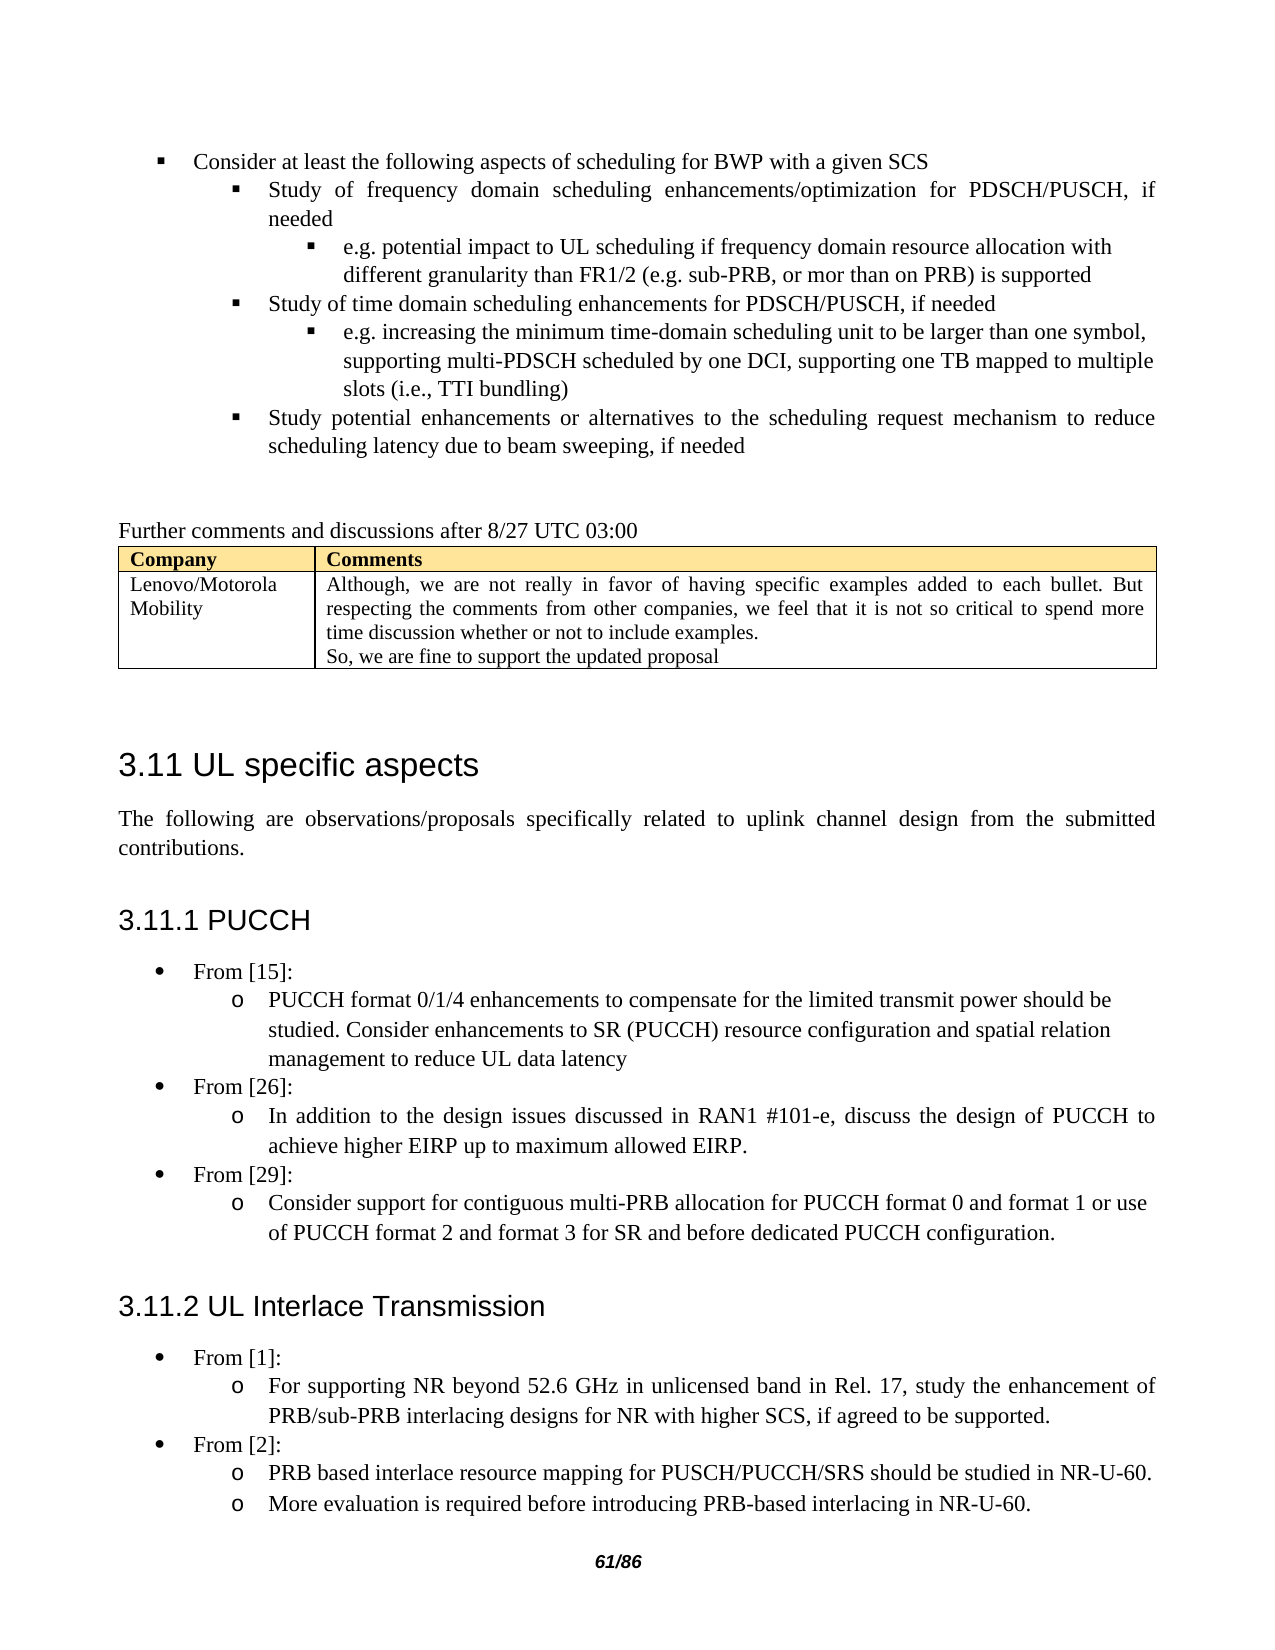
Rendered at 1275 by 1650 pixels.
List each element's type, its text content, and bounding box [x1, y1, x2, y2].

table_header Comments [316, 547, 1156, 571]
list Study of frequency domain scheduling enhancements/optimization for PDSCH/PUSCH, if needed [231, 176, 1157, 231]
table_cell Although, we are not really in favor of having specific examples added to each bullet. But respecting the comments from other companies, we feel that it is not so critical to spend more time discussion whether or not to include examples. So, we are fine to support the updated proposal [316, 572, 1156, 668]
list PUCCH format 0/1/4 enhancements to compensate for the limited transmit power should be studied. Consider enhancements to SR (PUCCH) resource configuration and spatial relation management to reduce UL data latency [231, 986, 1157, 1071]
subtitle 3.11.1 PUCCH [118, 903, 1157, 936]
list Consider at least the following aspects of scheduling for BWP with a given SCS [156, 148, 1157, 174]
list From [29]: [156, 1161, 1157, 1187]
list From [1]: [156, 1344, 1157, 1370]
table_cell Lenovo/Motorola Mobility [119, 572, 314, 668]
list For supporting NR beyond 52.6 GHz in unlicensed band in Rel. 17, study the enhancement of PRB/sub-PRB interlacing designs for NR with higher SCS, if agreed to be supported. [231, 1372, 1157, 1429]
text Further comments and discussions after 8/27 UTC 03:00 [118, 517, 1157, 544]
list In addition to the design issues discussed in RAN1 #101-e, discuss the design of PUCCH to achieve higher EIRP up to maximum allowed EIRP. [231, 1102, 1157, 1158]
table_header Company [119, 547, 314, 571]
list Study potential enhancements or alternatives to the scheduling request mechanism to reduce scheduling latency due to beam sweeping, if needed [231, 404, 1157, 458]
subtitle 3.11.2 UL Interlace Transmission [118, 1289, 1157, 1322]
list e.g. potential impact to UL scheduling if frequency domain resource allocation with different granularity than FR1/2 (e.g. sub-PRB, or mor than on PRB) is supported [306, 233, 1157, 288]
list From [15]: [156, 958, 1157, 984]
list Study of time domain scheduling enhancements for PDSCH/PUSCH, if needed [231, 290, 1157, 316]
list Consider support for contiguous multi-PRB allocation for PUCCH format 0 and format 1 or use of PUCCH format 2 and format 3 for SR and before dedicated PUCCH configuration. [231, 1189, 1157, 1246]
list More evaluation is required before introducing PRB-based interlacing in NR-U-60. [231, 1490, 1157, 1518]
list From [26]: [156, 1073, 1157, 1100]
list PRB based interlace resource mapping for PUSCH/PUCCH/SRS should be studied in NR-U-60. [231, 1459, 1157, 1487]
list e.g. increasing the minimum time-domain scheduling unit to be larger than one symbol, supporting multi-PDSCH scheduled by one DCI, supporting one TB mapped to multiple slots (i.e., TTI bundling) [306, 318, 1157, 402]
text The following are observations/proposals specifically related to uplink channel design from the submitted contributions. [118, 805, 1157, 860]
list From [2]: [156, 1431, 1157, 1457]
subtitle 3.11 UL specific aspects [118, 745, 1157, 783]
